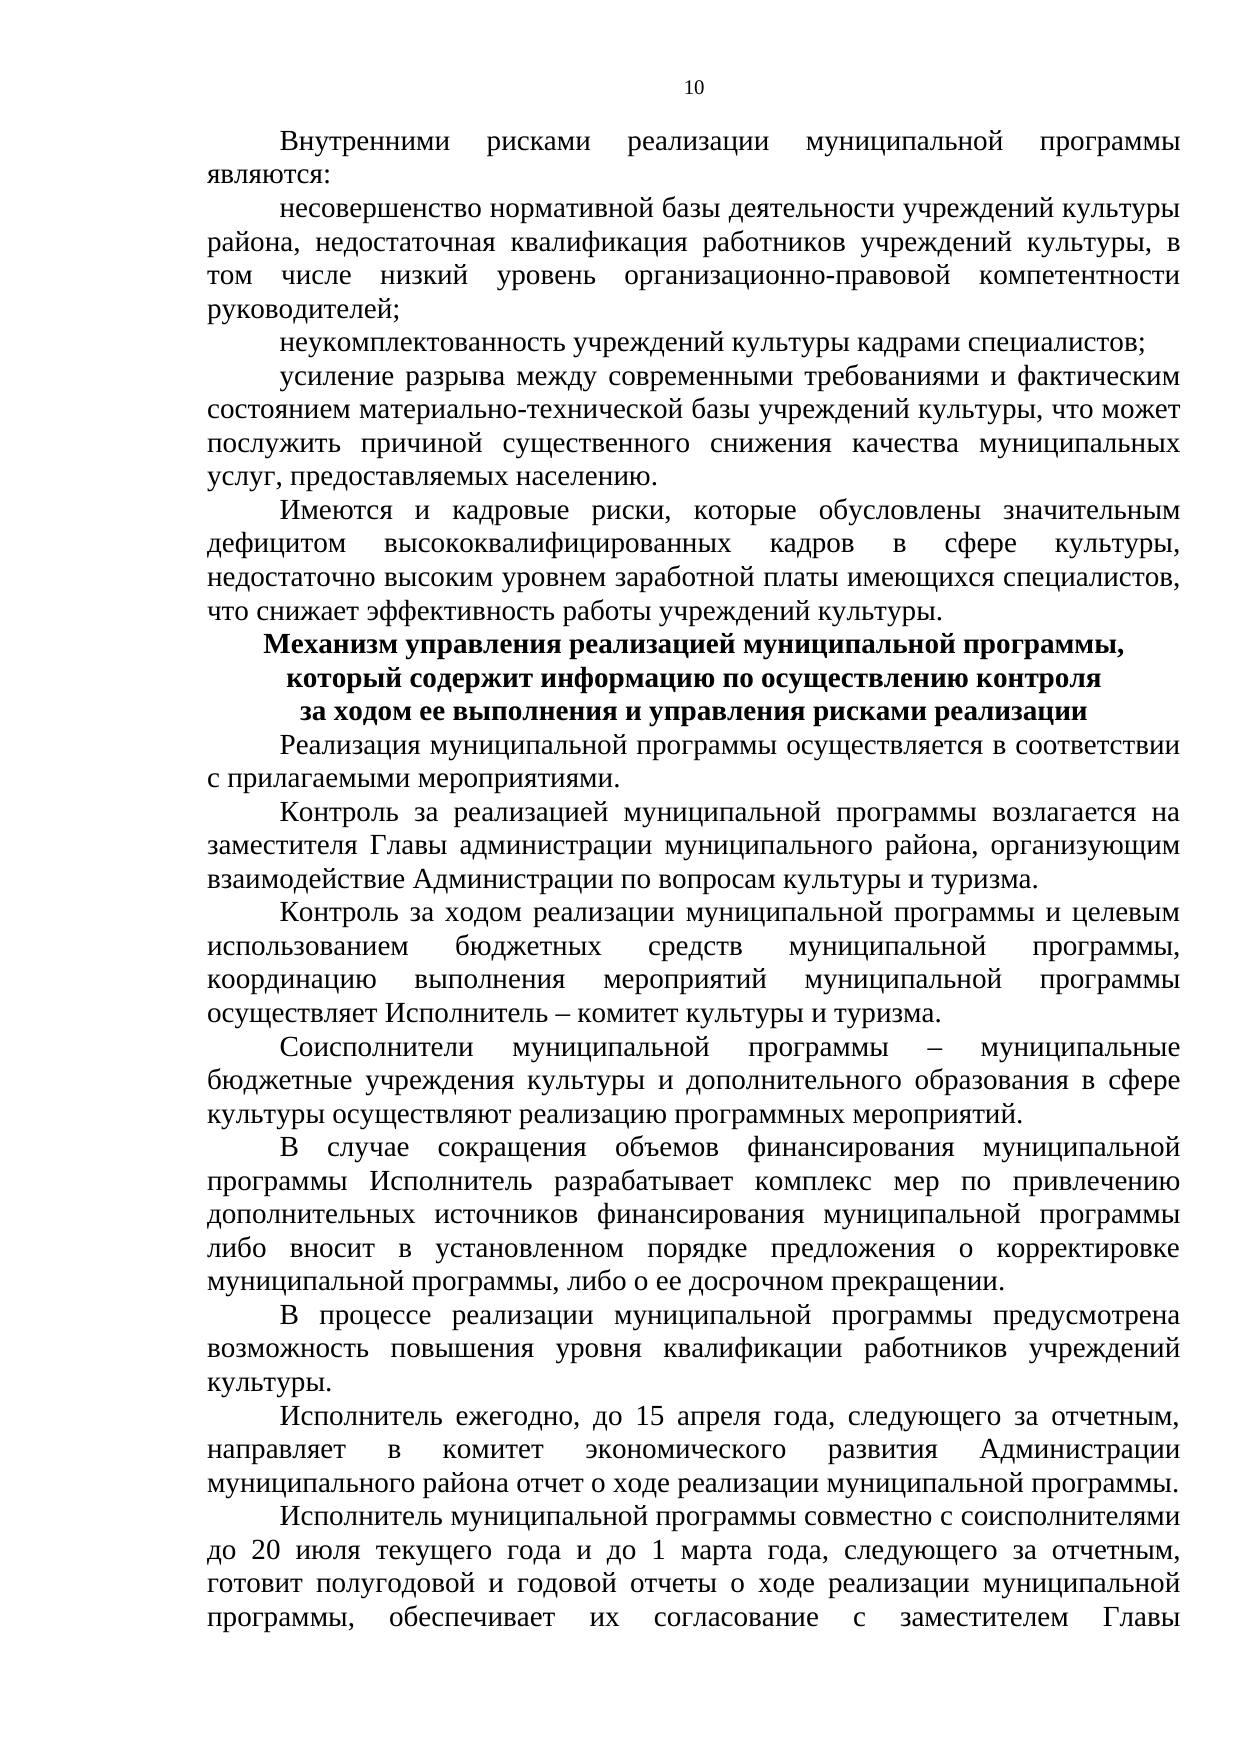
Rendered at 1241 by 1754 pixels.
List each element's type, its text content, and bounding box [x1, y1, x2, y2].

text который содержит информацию по осуществлению контроля [207, 660, 1181, 693]
text несовершенство нормативной базы деятельности учреждений культуры района, недостаточная квалификация работников учреждений культуры, в том числе низкий уровень организационно-правовой компетентности руководителей; [207, 190, 1181, 324]
text В процессе реализации муниципальной программы предусмотрена возможность повышения уровня квалификации работников учреждений культуры. [207, 1297, 1181, 1398]
text неукомплектованность учреждений культуры кадрами специалистов; [207, 324, 1181, 358]
text Контроль за ходом реализации муниципальной программы и целевым использованием бюджетных средств муниципальной программы, координацию выполнения мероприятий муниципальной программы осуществляет Исполнитель – комитет культуры и туризма. [207, 894, 1181, 1029]
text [207, 1498, 1181, 1632]
text за ходом ее выполнения и управления рисками реализации [207, 693, 1181, 727]
text Соисполнители муниципальной программы – муниципальные бюджетные учреждения культуры и дополнительного образования в сфере культуры осуществляют реализацию программных мероприятий. [207, 1029, 1181, 1129]
text Имеются и кадровые риски, которые обусловлены значительным дефицитом высококвалифицированных кадров в сфере культуры, недостаточно высоким уровнем заработной платы имеющихся специалистов, что снижает эффективность работы учреждений культуры. [207, 492, 1181, 626]
text В случае сокращения объемов финансирования муниципальной программы Исполнитель разрабатывает комплекс мер по привлечению дополнительных источников финансирования муниципальной программы либо вносит в установленном порядке предложения о корректировке муниципальной программы, либо о ее досрочном прекращении. [207, 1129, 1181, 1297]
text Механизм управления реализацией муниципальной программы, [207, 626, 1181, 660]
text Реализация муниципальной программы осуществляется в соответствии с прилагаемыми мероприятиями. [207, 727, 1181, 794]
text Контроль за реализацией муниципальной программы возлагается на заместителя Главы администрации муниципального района, организующим взаимодействие Администрации по вопросам культуры и туризма. [207, 794, 1181, 894]
text Внутренними рисками реализации муниципальной программы являются: [207, 123, 1181, 190]
text Исполнитель ежегодно, до 15 апреля года, следующего за отчетным, направляет в комитет экономического развития Администрации муниципального района отчет о ходе реализации муниципальной программы. [207, 1398, 1181, 1498]
text усиление разрыва между современными требованиями и фактическим состоянием материально-технической базы учреждений культуры, что может послужить причиной существенного снижения качества муниципальных услуг, предоставляемых населению. [207, 358, 1181, 492]
